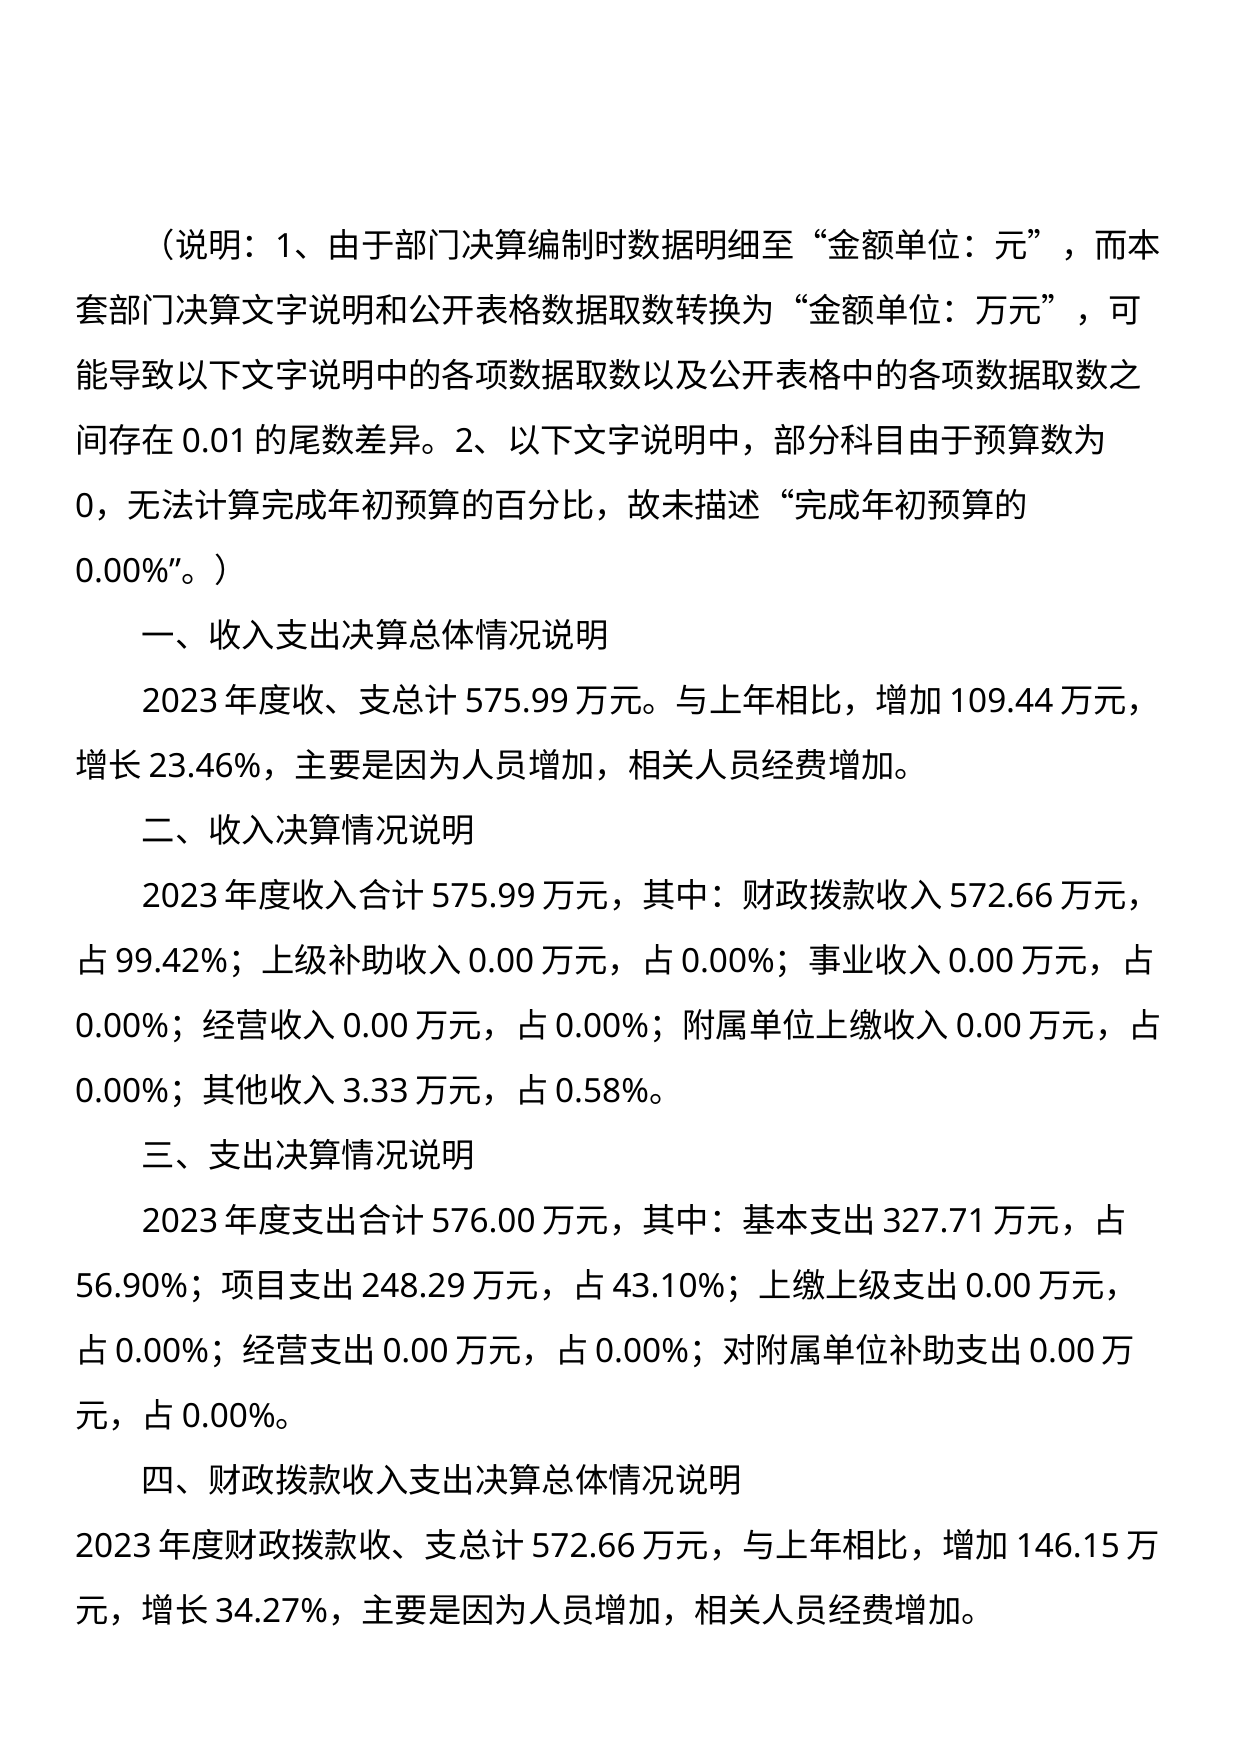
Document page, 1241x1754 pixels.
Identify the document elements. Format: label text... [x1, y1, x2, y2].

text 2023年度支出合计576.00万元，其中：基本支出327.71万元，占56.90%；项目支出248.29万元，占43.10%；上缴上级支出0.00万元，占0.00%；经营支出0.00万元，占0.00%；对附属单位补助支出0.00万元，占0.00%。 [75, 1186, 1165, 1446]
text 2023年度收、支总计575.99万元。与上年相比，增加109.44万元，增长23.46%，主要是因为人员增加，相关人员经费增加。 [75, 666, 1165, 796]
text （说明：1、由于部门决算编制时数据明细至“金额单位：元”，而本套部门决算文字说明和公开表格数据取数转换为“金额单位：万元”，可能导致以下文字说明中的各项数据取数以及公开表格中的各项数据取数之间存在0.01的尾数差异。2、以下文字说明中，部分科目由于预算数为0，无法计算完成年初预算的百分比，故未描述“完成年初预算的0.00%”。） [75, 211, 1165, 601]
text 三、支出决算情况说明 [75, 1121, 1165, 1186]
text 二、收入决算情况说明 [75, 796, 1165, 861]
text 一、收入支出决算总体情况说明 [75, 601, 1165, 666]
text 四、财政拨款收入支出决算总体情况说明 [75, 1446, 1165, 1511]
text 2023年度财政拨款收、支总计572.66万元，与上年相比，增加146.15万元，增长34.27%，主要是因为人员增加，相关人员经费增加。 [75, 1511, 1165, 1641]
text 2023年度收入合计575.99万元，其中：财政拨款收入572.66万元，占99.42%；上级补助收入0.00万元，占0.00%；事业收入0.00万元，占0.00%；经营收入0.00万元，占0.00%；附属单位上缴收入0.00万元，占0.00%；其他收入3.33万元，占0.58%。 [75, 861, 1165, 1121]
